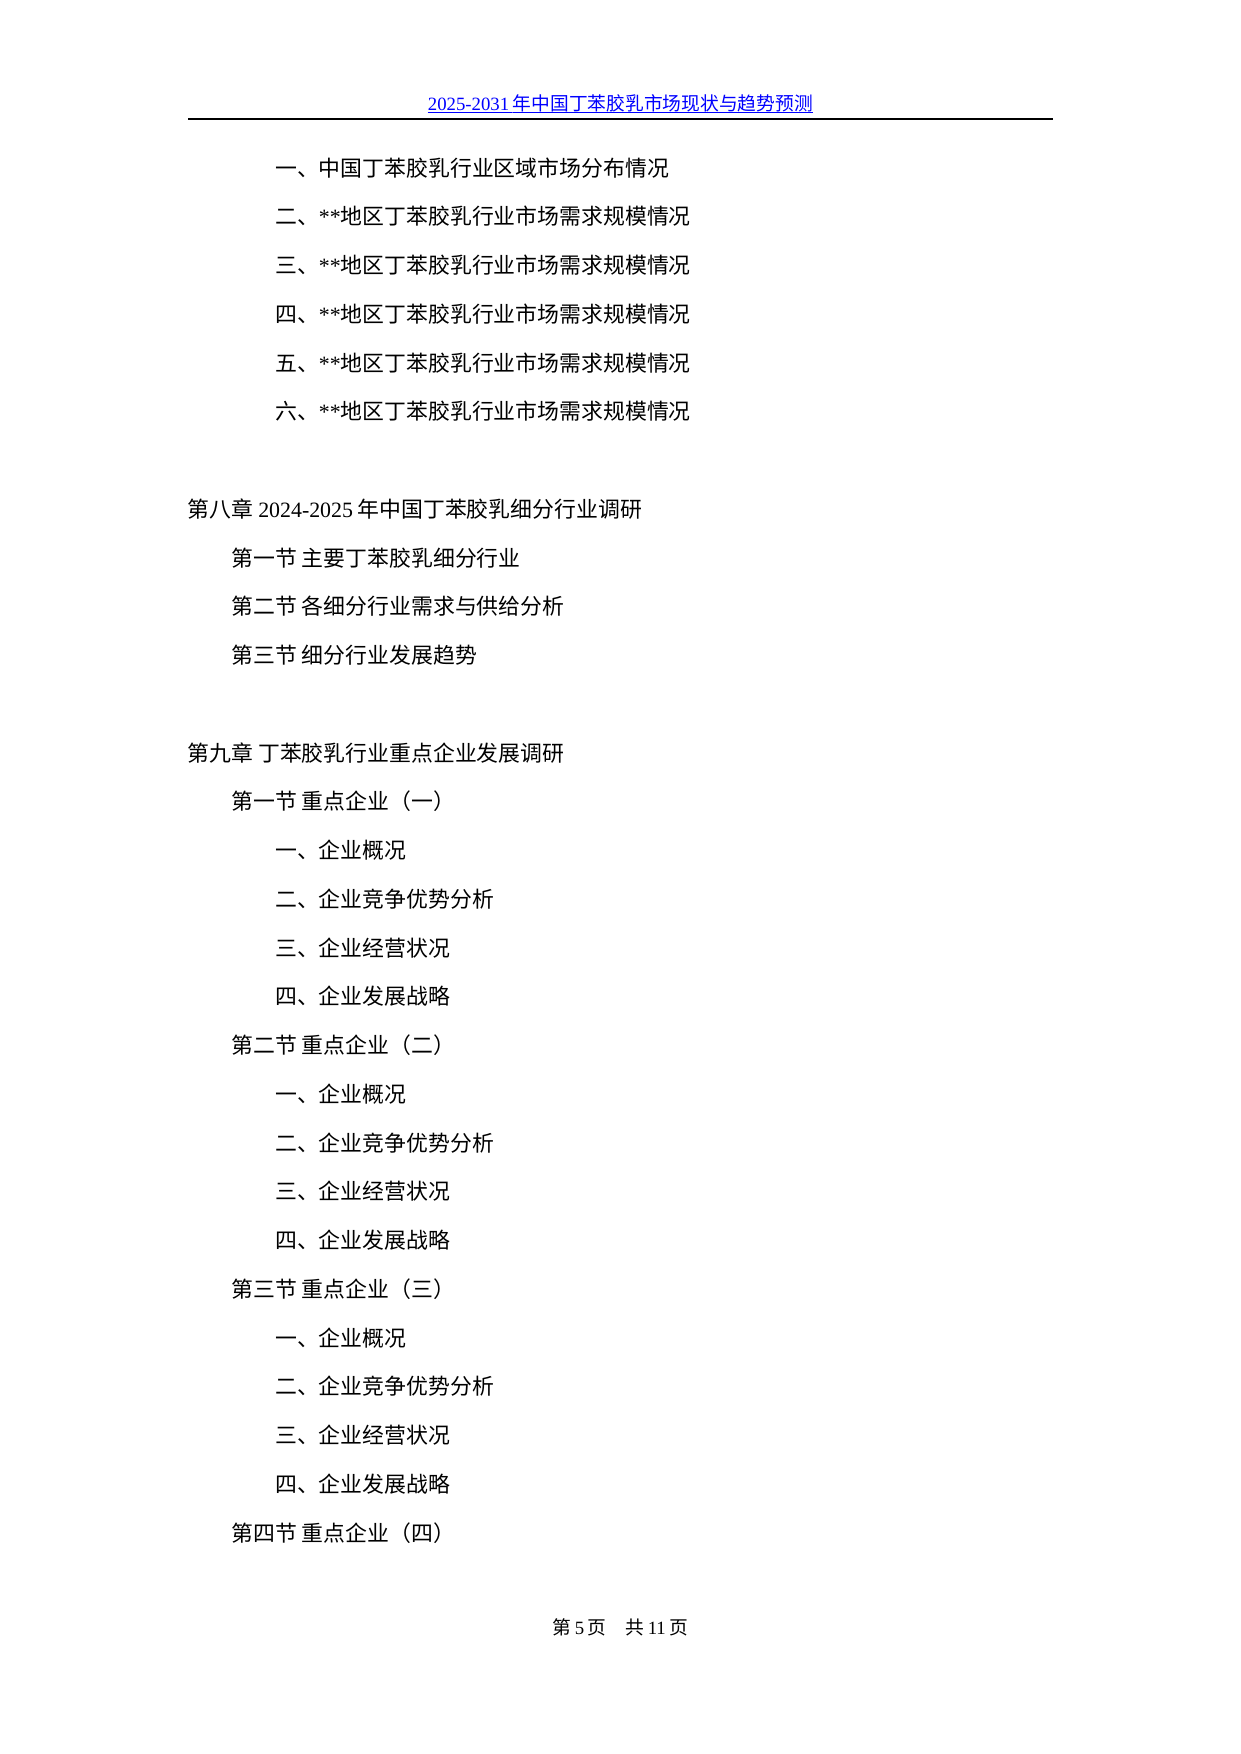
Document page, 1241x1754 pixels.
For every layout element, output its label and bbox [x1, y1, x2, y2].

text [187, 150, 1053, 1548]
